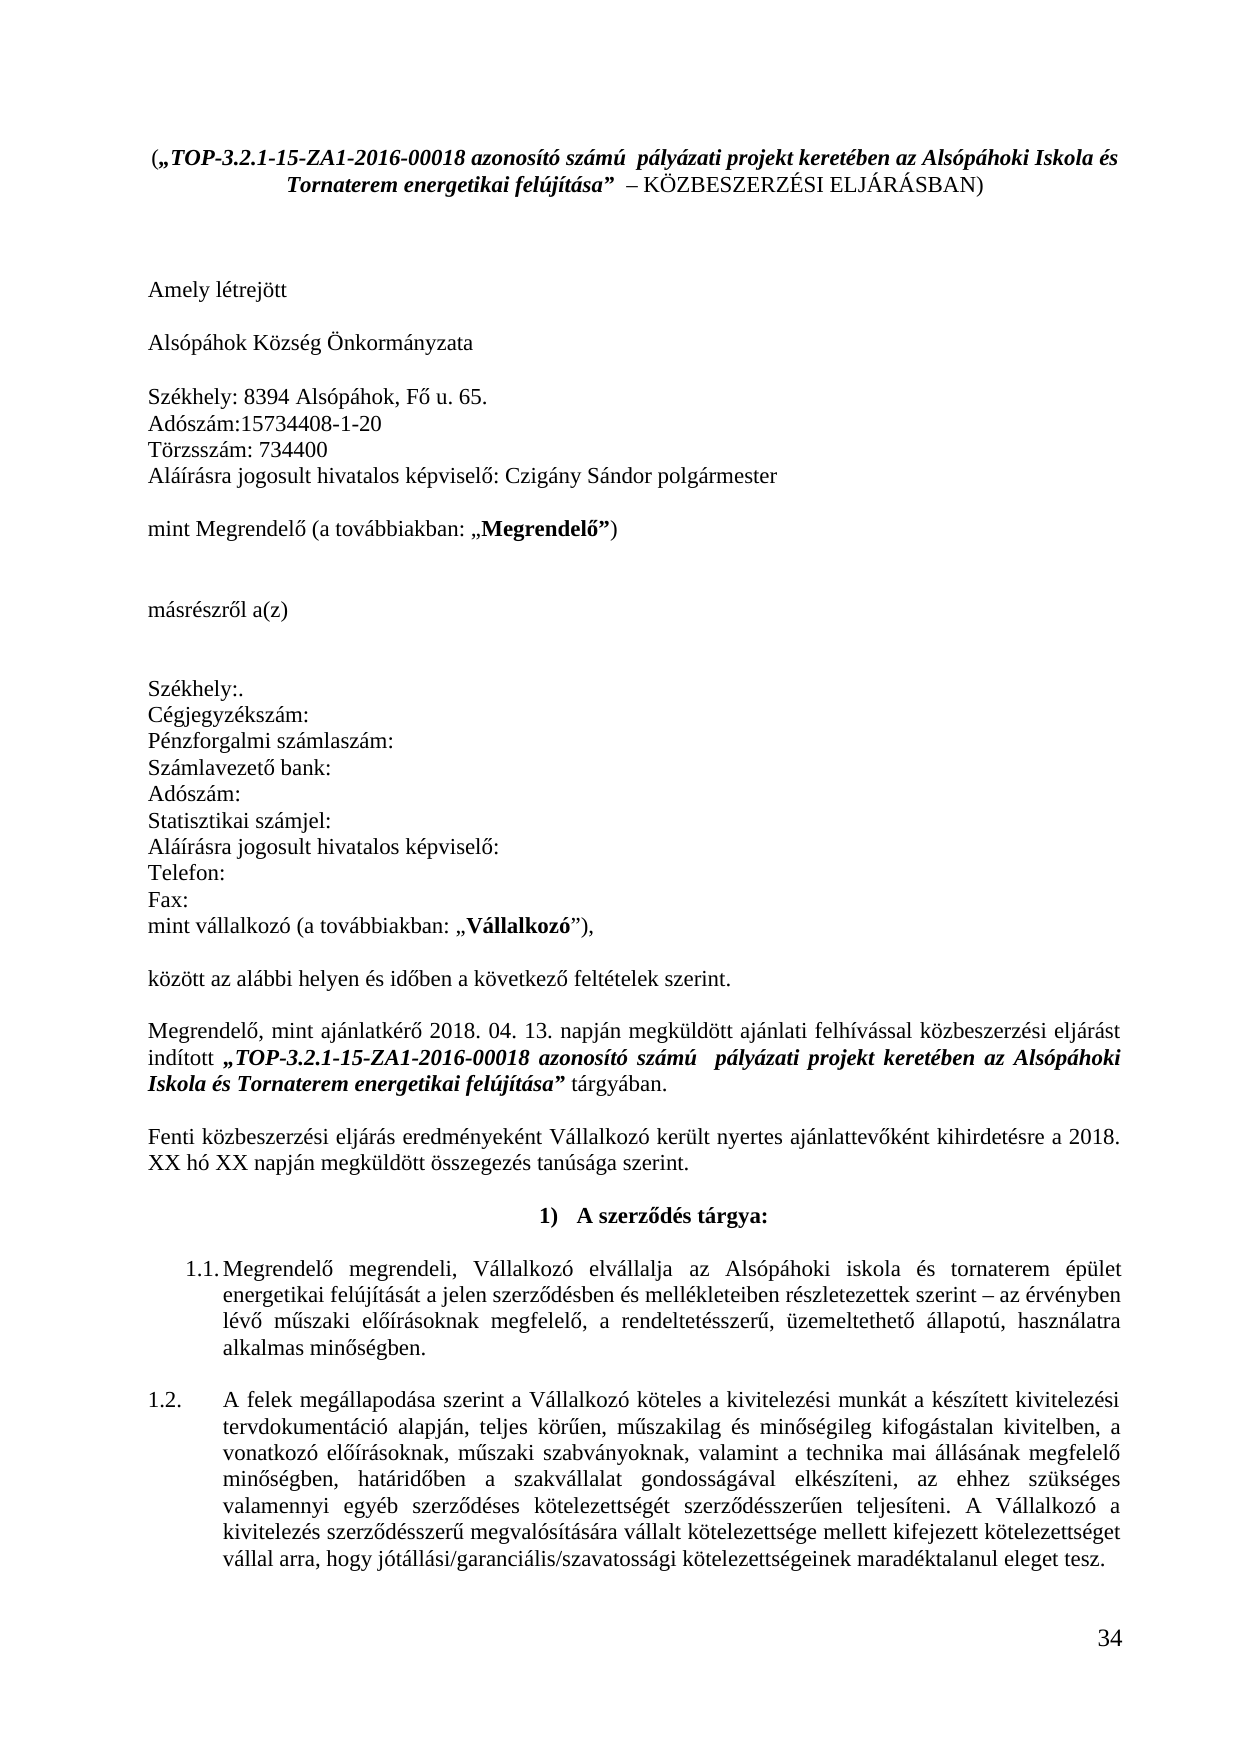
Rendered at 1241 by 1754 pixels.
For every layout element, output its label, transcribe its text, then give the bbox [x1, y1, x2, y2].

list Megrendelő megrendeli, Vállalkozó elvállalja az Alsópáhoki iskola és tornaterem épület energetikai felújítását a jelen szerződésben és mellékleteiben részletezettek szerint – az érvényben lévő műszaki előírásoknak megfelelő, a rendeltetésszerű, üzemeltethető állapotú, használatra alkalmas minőségben. [185, 1255, 1122, 1360]
text mint vállalkozó (a továbbiakban: „Vállalkozó”), [148, 912, 1122, 938]
list A felek megállapodása szerint a Vállalkozó köteles a kivitelezési munkát a készített kivitelezési tervdokumentáció alapján, teljes körűen, műszakilag és minőségileg kifogástalan kivitelben, a vonatkozó előírásoknak, műszaki szabványoknak, valamint a technika mai állásának megfelelő minőségben, határidőben a szakvállalat gondosságával elkészíteni, az ehhez szükséges valamennyi egyéb szerződéses kötelezettségét szerződésszerűen teljesíteni. A Vállalkozó a kivitelezés szerződésszerű megvalósítására vállalt kötelezettsége mellett kifejezett kötelezettséget vállal arra, hogy jótállási/garanciális/szavatossági kötelezettségeinek maradéktalanul eleget tesz. [148, 1386, 1122, 1571]
text Adószám:15734408-1-20 [148, 410, 1122, 436]
text Adószám: [148, 780, 1122, 807]
list A szerződés tárgya: [185, 1202, 1122, 1228]
text Amely létrejött [148, 276, 1122, 303]
text Aláírásra jogosult hivatalos képviselő: [148, 833, 1122, 859]
text Székhely:. [148, 675, 1122, 701]
text Cégjegyzékszám: [148, 701, 1122, 728]
text Aláírásra jogosult hivatalos képviselő: Czigány Sándor polgármester [148, 462, 1122, 489]
text Megrendelő, mint ajánlatkérő 2018. 04. 13. napján megküldött ajánlati felhívással közbeszerzési eljárást indított „TOP-3.2.1-15-ZA1-2016-00018 azonosító számú pályázati projekt keretében az Alsópáhoki Iskola és Tornaterem energetikai felújítása” tárgyában. [148, 1017, 1122, 1097]
text („TOP-3.2.1-15-ZA1-2016-00018 azonosító számú pályázati projekt keretében az Alsópáhoki Iskola és Tornaterem energetikai felújítása” – közbeszerzési eljárásban) [148, 144, 1122, 197]
text Fax: [148, 886, 1122, 912]
text Székhely: 8394 Alsópáhok, Fő u. 65. [148, 383, 1122, 410]
text másrészről a(z) [148, 596, 1122, 622]
text Telefon: [148, 859, 1122, 886]
text között az alábbi helyen és időben a következő feltételek szerint. [148, 965, 1122, 991]
text mint Megrendelő (a továbbiakban: „Megrendelő”) [148, 515, 1122, 541]
text Fenti közbeszerzési eljárás eredményeként Vállalkozó került nyertes ajánlattevőként kihirdetésre a 2018. XX hó XX napján megküldött összegezés tanúsága szerint. [148, 1123, 1122, 1176]
text Statisztikai számjel: [148, 807, 1122, 833]
text Alsópáhok Község Önkormányzata [148, 329, 1122, 355]
text Törzsszám: 734400 [148, 436, 1122, 462]
text Pénzforgalmi számlaszám: [148, 728, 1122, 754]
text Számlavezető bank: [148, 754, 1122, 780]
